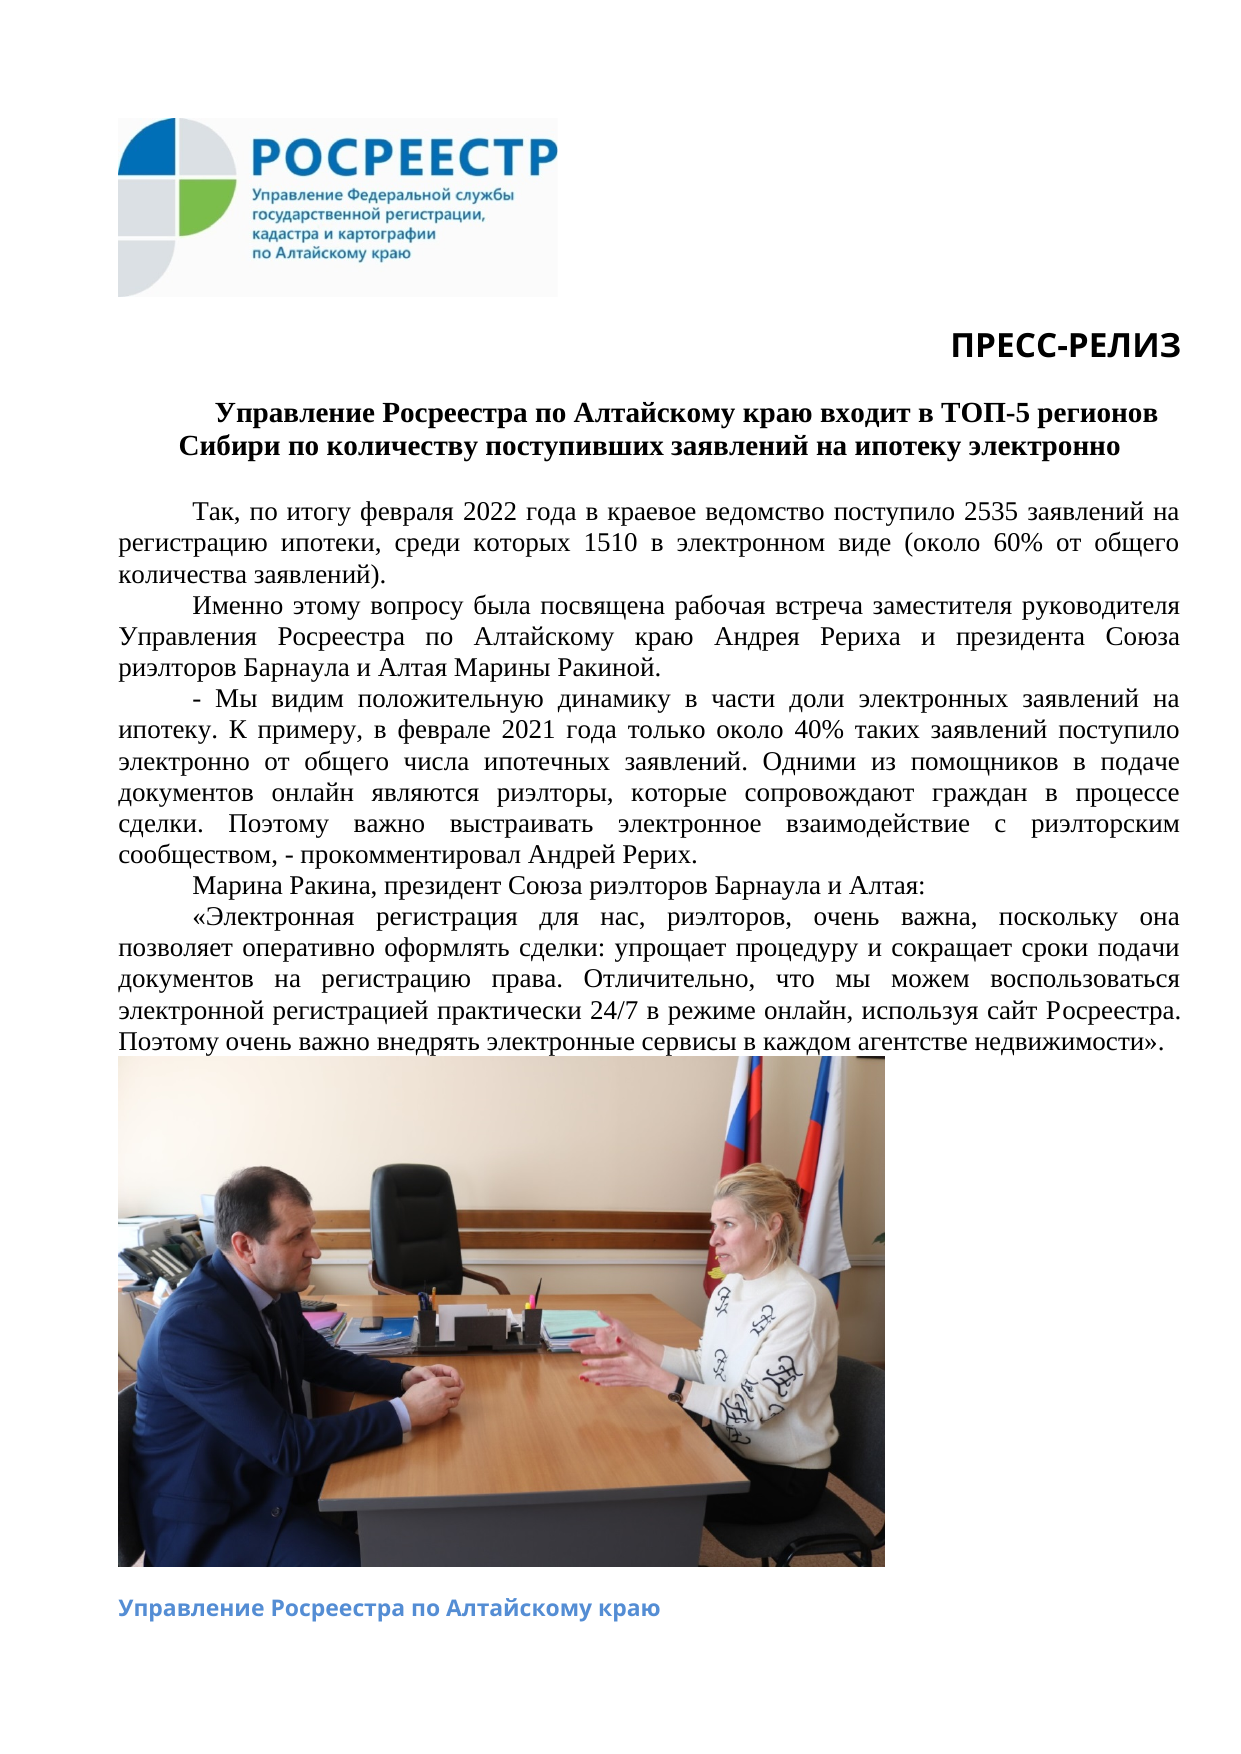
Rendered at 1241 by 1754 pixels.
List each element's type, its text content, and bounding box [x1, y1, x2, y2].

text - Мы видим положительную динамику в части доли электронных заявлений на ипотеку. К примеру, в феврале 2021 года только около 40% таких заявлений поступило электронно от общего числа ипотечных заявлений. Одними из помощников в подаче документов онлайн являются риэлторы, которые сопровождают граждан в процессе сделки. Поэтому важно выстраивать электронное взаимодействие с риэлторским сообществом, - прокомментировал Андрей Рерих. [118, 682, 1181, 869]
picture [118, 118, 558, 297]
text Так, по итогу февраля 2022 года в краевое ведомство поступило 2535 заявлений на регистрацию ипотеки, среди которых 1510 в электронном виде (около 60% от общего количества заявлений). [118, 495, 1181, 589]
text Управление Росреестра по Алтайскому краю входит в ТОП-5 регионов Сибири по количеству поступивших заявлений на ипотеку электронно [118, 395, 1181, 462]
text ПРЕСС-РЕЛИЗ [118, 322, 1181, 367]
text Управление Росреестра по Алтайскому краю [118, 1592, 1181, 1623]
text «Электронная регистрация для нас, риэлторов, очень важна, поскольку она позволяет оперативно оформлять сделки: упрощает процедуру и сокращает сроки подачи документов на регистрацию права. Отличительно, что мы можем воспользоваться электронной регистрацией практически 24/7 в режиме онлайн, используя сайт Росреестра. Поэтому очень важно внедрять электронные сервисы в каждом агентстве недвижимости». [118, 900, 1181, 1056]
text Именно этому вопросу была посвящена рабочая встреча заместителя руководителя Управления Росреестра по Алтайскому краю Андрея Рериха и президента Союза риэлторов Барнаула и Алтая Марины Ракиной. [118, 589, 1181, 682]
picture [118, 1056, 885, 1567]
text Марина Ракина, президент Союза риэлторов Барнаула и Алтая: [118, 869, 1181, 900]
